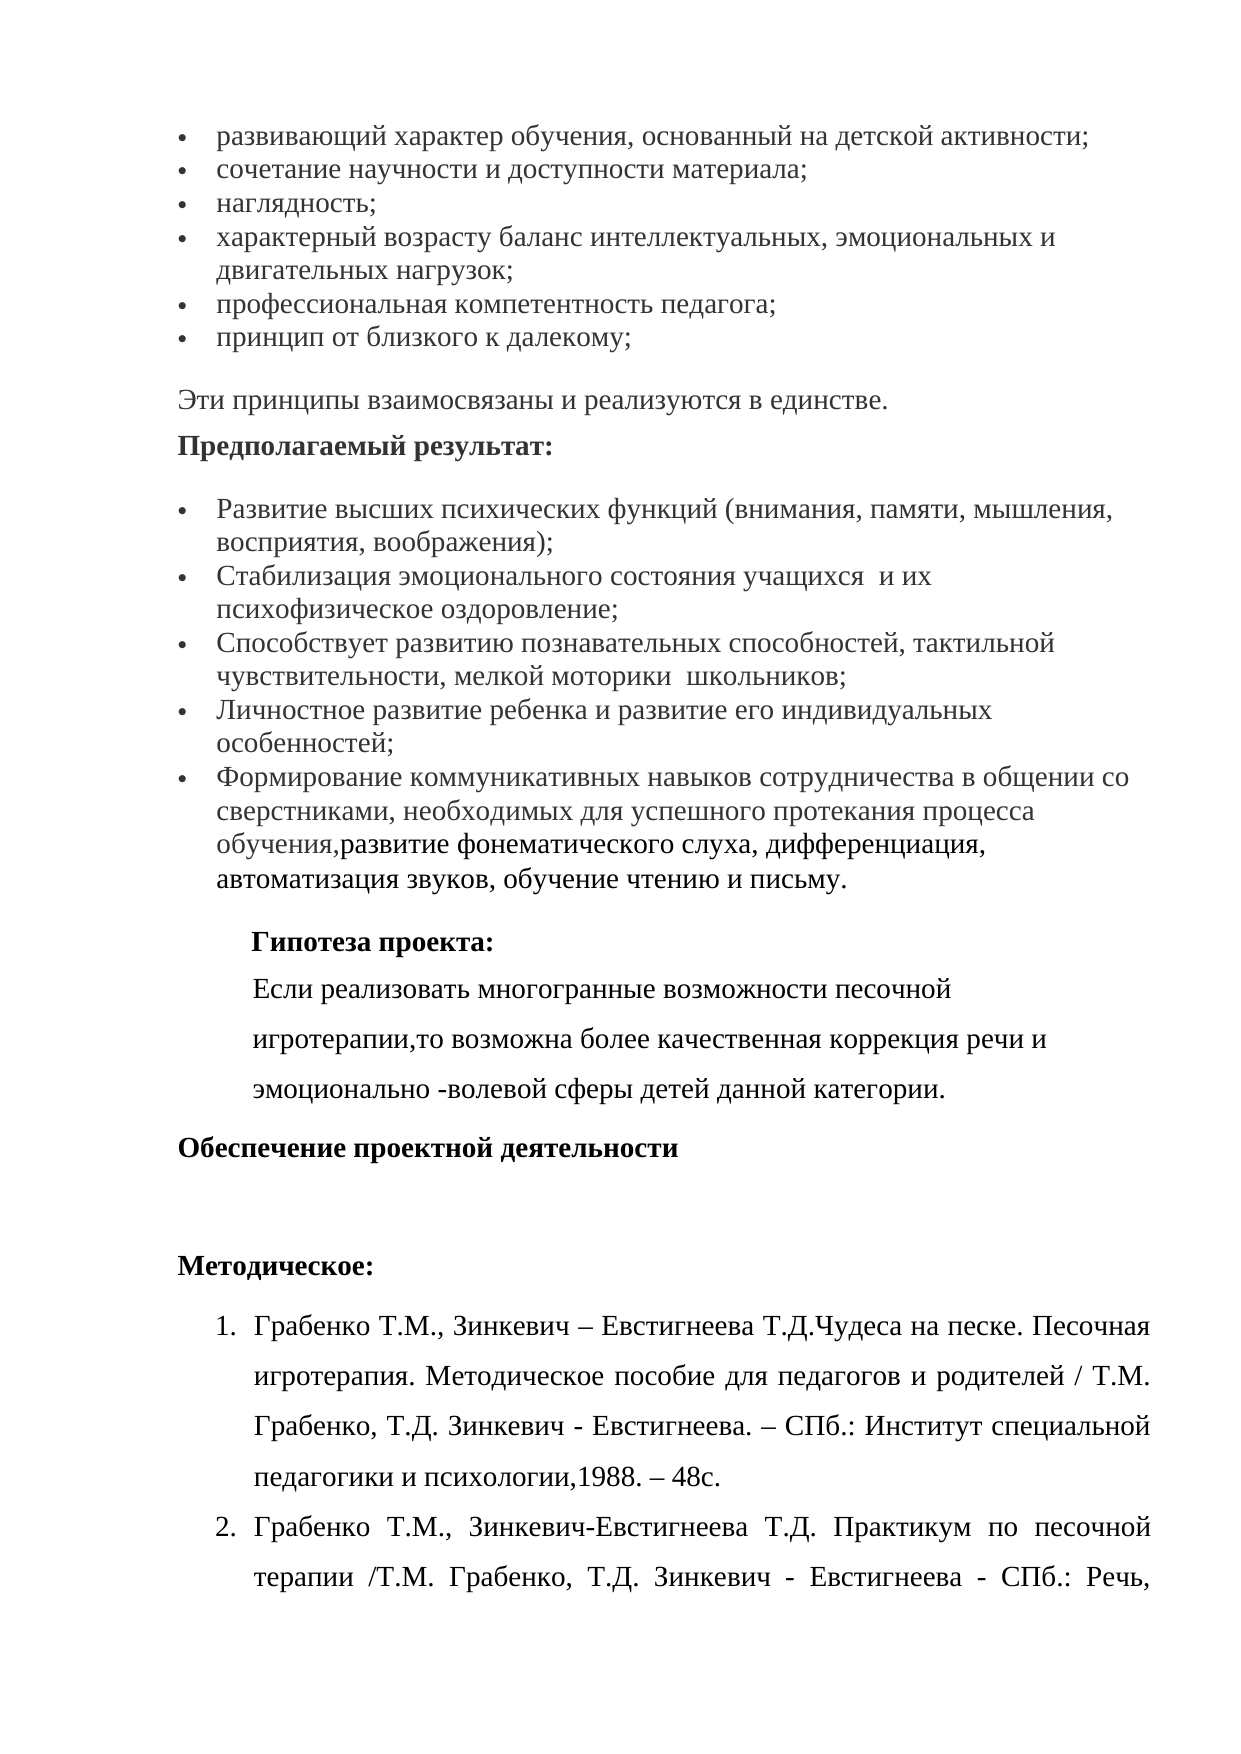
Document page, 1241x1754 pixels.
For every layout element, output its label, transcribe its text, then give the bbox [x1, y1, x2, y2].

list развивающий характер обучения, основанный на детской активности; [179, 118, 1152, 152]
text Гипотеза проекта: [251, 924, 1152, 958]
text Предполагаемый результат: [177, 428, 1152, 462]
list профессиональная компетентность педагога; [179, 286, 1152, 319]
list принцип от близкого к далекому; [179, 319, 1152, 353]
list Развитие высших психических функций (внимания, памяти, мышления, восприятия, воображения); [179, 491, 1152, 558]
list Грабенко Т.М., Зинкевич – Евстигнеева Т.Д.Чудеса на песке. Песочная игротерапия. Методическое пособие для педагогов и родителей / Т.М. Грабенко, Т.Д. Зинкевич - Евстигнеева. – СПб.: Институт специальной педагогики и психологии,1988. – 48с. [215, 1308, 1152, 1492]
text Эти принципы взаимосвязаны и реализуются в единстве. [177, 382, 1152, 416]
list Если реализовать многогранные возможности песочной игротерапии,то возможна более качественная коррекция речи и эмоционально -волевой сферы детей данной категории. [252, 971, 1152, 1105]
list наглядность; [179, 185, 1152, 219]
text Методическое: [177, 1248, 1152, 1282]
list Формирование коммуникативных навыков сотрудничества в общении со сверстниками, необходимых для успешного протекания процесса обучения,развитие фонематического слуха, дифференциация, автоматизация звуков, обучение чтению и письму. [179, 759, 1152, 895]
list Способствует развитию познавательных способностей, тактильной чувствительности, мелкой моторики школьников; [179, 625, 1152, 692]
list Стабилизация эмоционального состояния учащихся и их психофизическое оздоровление; [179, 558, 1152, 625]
list характерный возрасту баланс интеллектуальных, эмоциональных и двигательных нагрузок; [179, 219, 1152, 286]
list сочетание научности и доступности материала; [179, 152, 1152, 185]
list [215, 1509, 1152, 1593]
list Личностное развитие ребенка и развитие его индивидуальных особенностей; [179, 692, 1152, 759]
text Обеспечение проектной деятельности [177, 1130, 1152, 1163]
